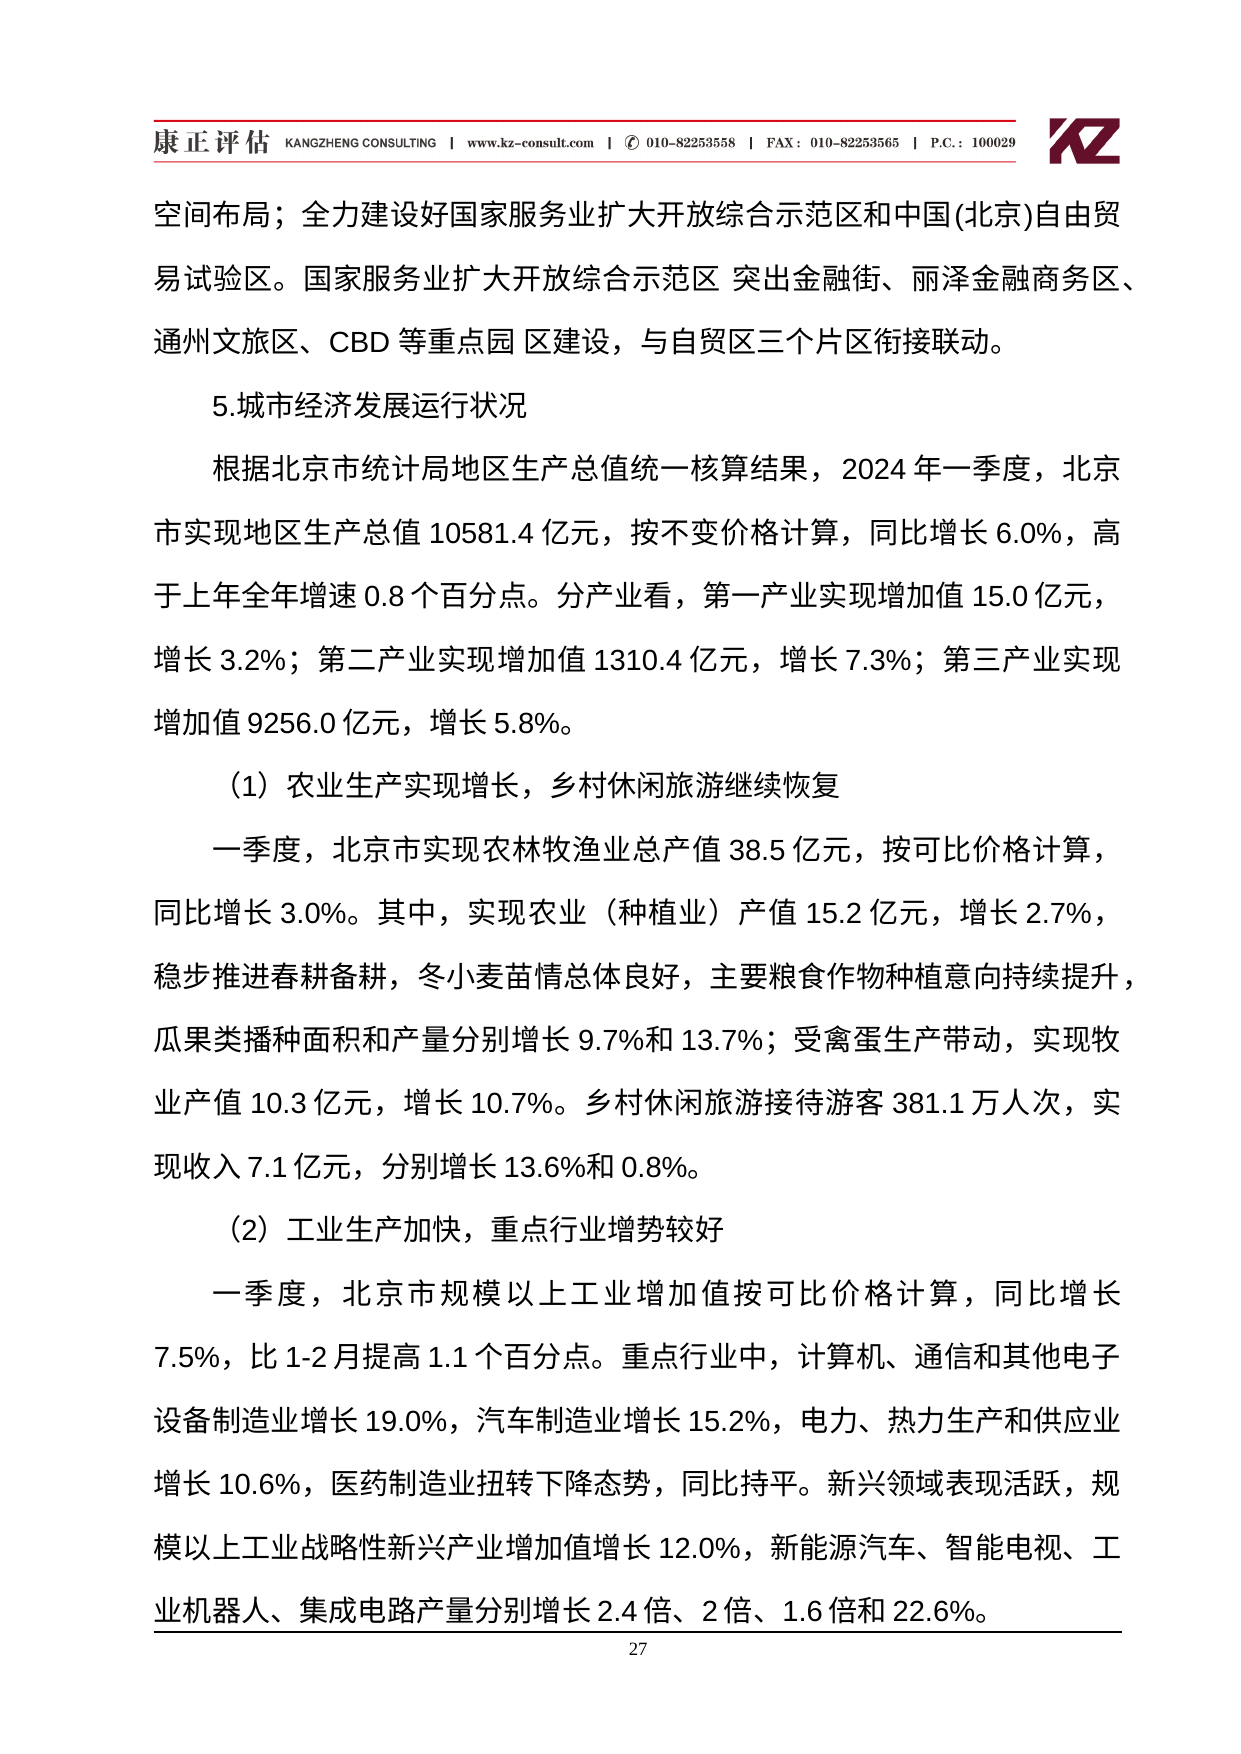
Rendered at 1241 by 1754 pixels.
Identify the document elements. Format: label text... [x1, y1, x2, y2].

text 5.城市经济发展运行状况 [153, 382, 1122, 424]
text 根据北京市统计局地区生产总值统一核算结果，2024年一季度，北京市实现地区生产总值10581.4亿元，按不变价格计算，同比增长6.0%，高于上年全年增速0.8个百分点。分产业看，第一产业实现增加值15.0亿元，增长3.2%；第二产业实现增加值1310.4亿元，增长7.3%；第三产业实现增加值9256.0亿元，增长5.8%。 [153, 446, 1122, 742]
text 一季度，北京市实现农林牧渔业总产值38.5亿元，按可比价格计算，同比增长3.0%。其中，实现农业（种植业）产值15.2亿元，增长2.7%，稳步推进春耕备耕，冬小麦苗情总体良好，主要粮食作物种植意向持续提升，瓜果类播种面积和产量分别增长9.7%和13.7%；受禽蛋生产带动，实现牧业产值10.3亿元，增长10.7%。乡村休闲旅游接待游客381.1万人次，实现收入7.1亿元，分别增长13.6%和0.8%。 [153, 826, 1122, 1186]
text 一季度，北京市规模以上工业增加值按可比价格计算，同比增长7.5%，比1-2月提高1.1个百分点。重点行业中，计算机、通信和其他电子设备制造业增长19.0%，汽车制造业增长15.2%，电力、热力生产和供应业增长10.6%，医药制造业扭转下降态势，同比持平。新兴领域表现活跃，规模以上工业战略性新兴产业增加值增长12.0%，新能源汽车、智能电视、工业机器人、集成电路产量分别增长2.4倍、2倍、1.6倍和22.6%。 [153, 1270, 1122, 1630]
picture [153, 118, 1120, 164]
text （2）工业生产加快，重点行业增势较好 [153, 1207, 1122, 1249]
text （1）农业生产实现增长，乡村休闲旅游继续恢复 [153, 763, 1122, 805]
